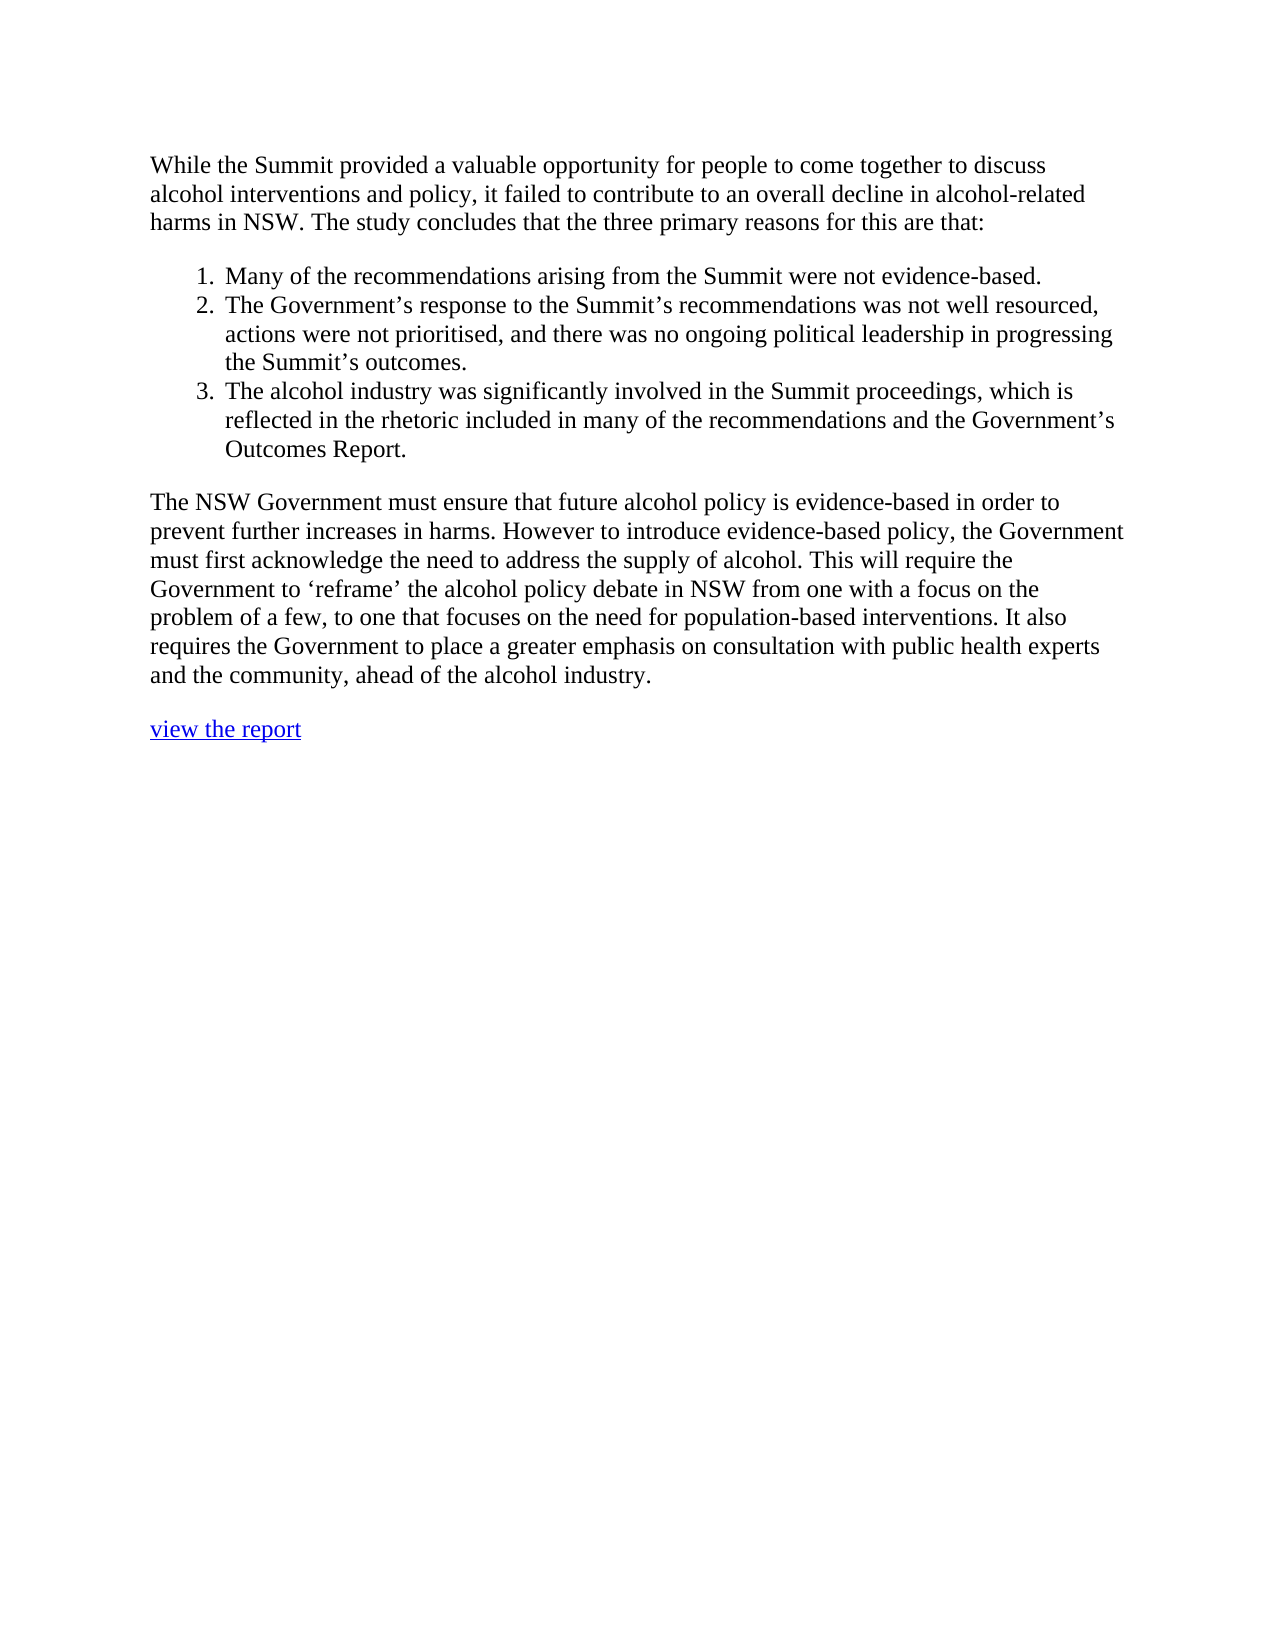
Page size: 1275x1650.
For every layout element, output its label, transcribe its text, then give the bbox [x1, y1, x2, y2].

list The alcohol industry was significantly involved in the Summit proceedings, which is reflected in the rhetoric included in many of the recommendations and the Government’s Outcomes Report. [196, 376, 1125, 462]
list Many of the recommendations arising from the Summit were not evidence-based. [196, 261, 1125, 290]
text The NSW Government must ensure that future alcohol policy is evidence-based in order to prevent further increases in harms. However to introduce evidence-based policy, the Government must first acknowledge the need to address the supply of alcohol. This will require the Government to ‘reframe’ the alcohol policy debate in NSW from one with a focus on the problem of a few, to one that focuses on the need for population-based interventions. It also requires the Government to place a greater emphasis on consultation with public health experts and the community, ahead of the alcohol industry. [150, 487, 1125, 689]
text While the Summit provided a valuable opportunity for people to come together to discuss alcohol interventions and policy, it failed to contribute to an overall decline in alcohol-related harms in NSW. The study concludes that the three primary reasons for this are that: [150, 150, 1125, 236]
list The Government’s response to the Summit’s recommendations was not well resourced, actions were not prioritised, and there was no ongoing political leadership in progressing the Summit’s outcomes. [196, 290, 1125, 376]
text view the report [150, 714, 1125, 742]
